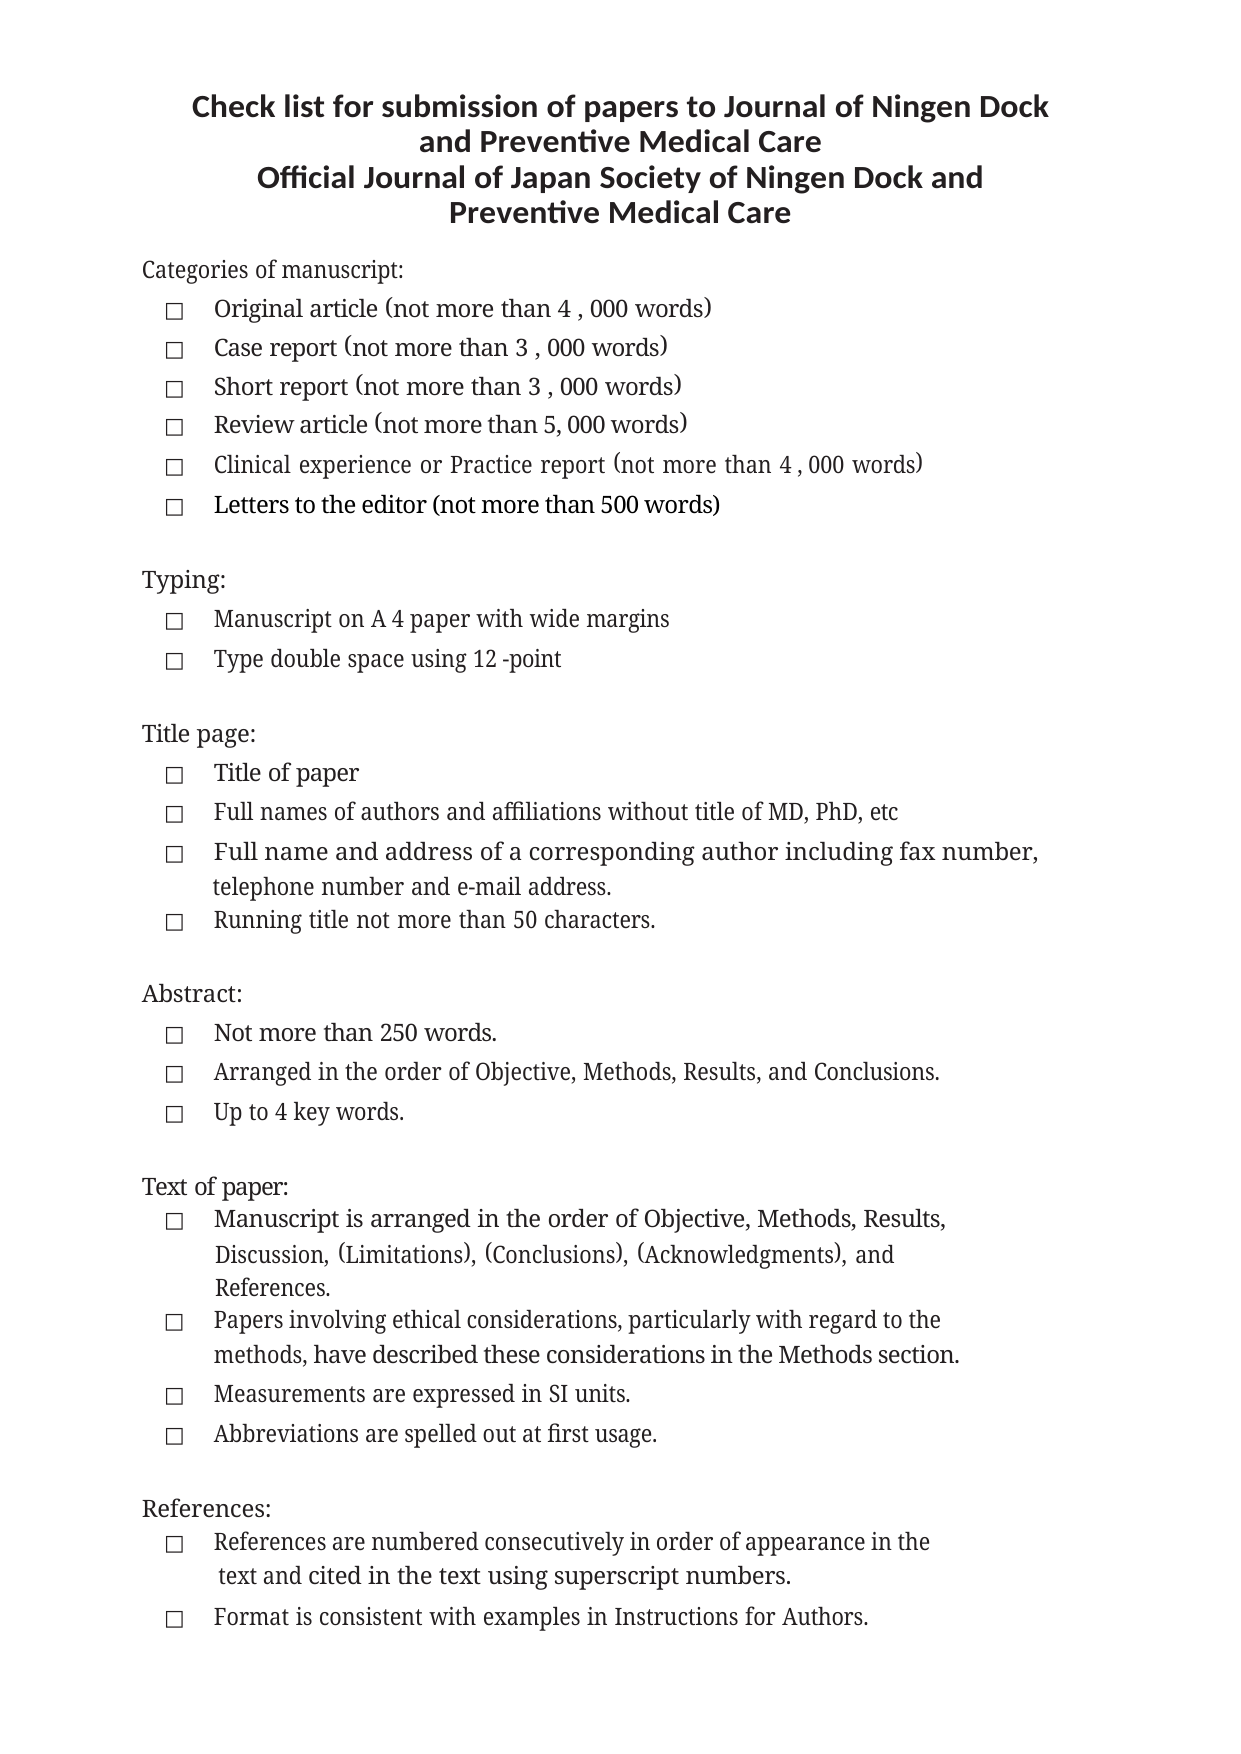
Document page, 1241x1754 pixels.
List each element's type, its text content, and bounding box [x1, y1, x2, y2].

list Manuscript on A 4 paper with wide margins [164, 595, 1146, 635]
text Abstract: [142, 977, 1146, 1009]
list Format is consistent with examples in Instructions for Authors. [164, 1593, 1146, 1634]
list Up to 4 key words. [164, 1088, 1146, 1128]
list Not more than 250 words. [164, 1010, 1146, 1050]
text References: [142, 1492, 1146, 1524]
list Full names of authors and aﬃliations without title of MD, PhD, etc [164, 789, 1146, 828]
list Full name and address of a corresponding author including fax number, [164, 828, 1146, 868]
text Categories of manuscript: [142, 253, 1146, 286]
list Case report (not more than 3 , 000 words) [164, 326, 1146, 364]
list Arranged in the order of Objective, Methods, Results, and Conclusions. [164, 1050, 1146, 1088]
list References are numbered consecutively in order of appearance in the text and cited in the text using superscript numbers. [164, 1524, 967, 1591]
list Letters to the editor (not more than 500 words) [164, 481, 1146, 521]
list Short report (not more than 3 , 000 words) [164, 364, 1146, 403]
list Abbreviations are spelled out at first usage. [164, 1411, 1146, 1451]
text Typing: [142, 562, 1146, 595]
title Check list for submission of papers to Journal of Ningen Dock and Preventive Medical Care [162, 89, 1079, 160]
list Title of paper [164, 749, 1146, 789]
title Official Journal of Japan Society of Ningen Dock and Preventive Medical Care [256, 160, 985, 231]
list Original article (not more than 4 , 000 words) [164, 286, 1146, 326]
list Measurements are expressed in SI units. [164, 1372, 1146, 1411]
list Clinical experience or Practice report (not more than 4 , 000 words) [164, 441, 1146, 481]
list Type double space using 12 -point [164, 635, 1146, 676]
text telephone number and e-mail address. [212, 870, 1146, 903]
text Text of paper: [142, 1169, 1146, 1202]
text Title page: [142, 716, 1146, 749]
list Papers involving ethical considerations, particularly with regard to the methods, have described these considerations in the Methods section. [164, 1303, 992, 1370]
list Review article (not more than 5, 000 words) [164, 403, 1146, 441]
list Running title not more than 50 characters. [164, 903, 1146, 936]
list Manuscript is arranged in the order of Objective, Methods, Results, Discussion, (Limitations), (Conclusions), (Acknowledgments), and References. [164, 1202, 983, 1303]
